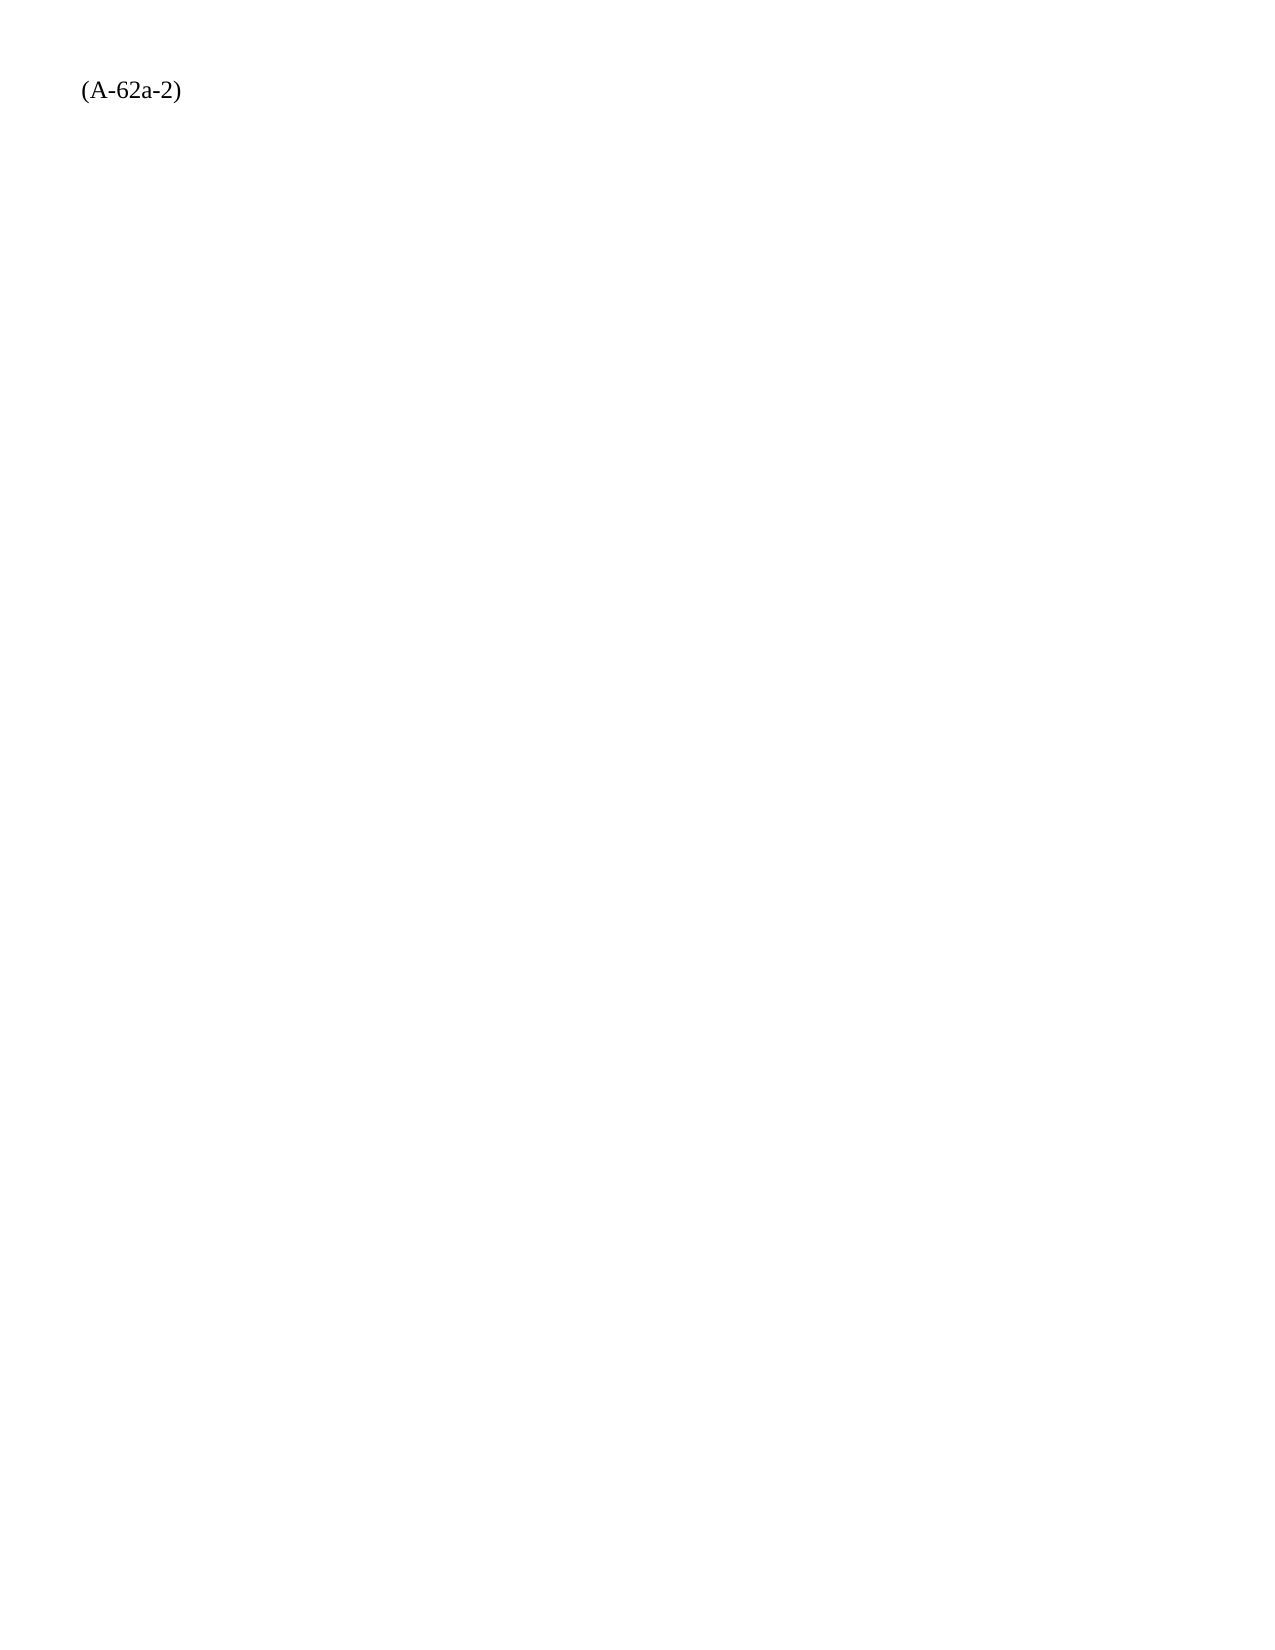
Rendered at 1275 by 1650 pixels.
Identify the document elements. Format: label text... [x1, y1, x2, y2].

text (A-62a-2) [75, 75, 1200, 104]
